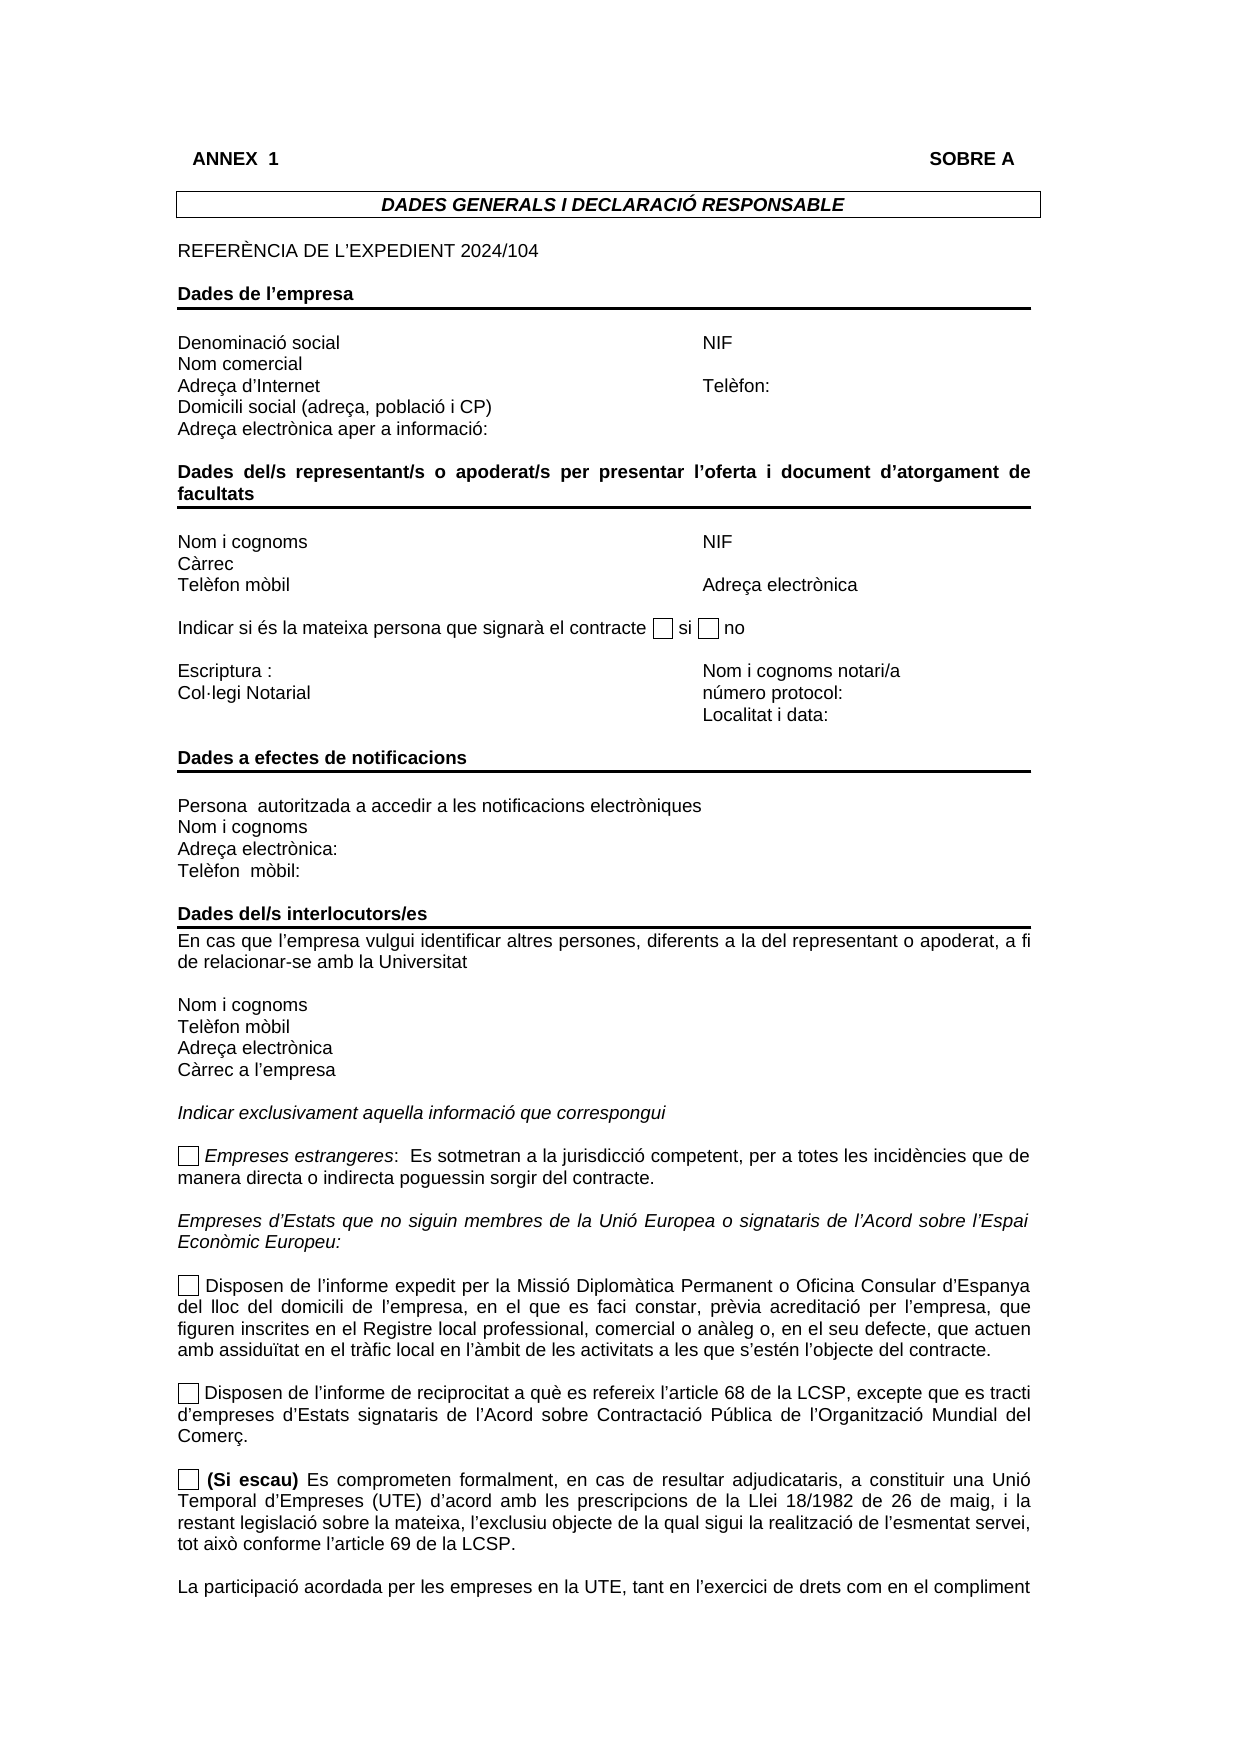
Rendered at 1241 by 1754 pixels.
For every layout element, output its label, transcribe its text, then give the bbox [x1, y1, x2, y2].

text Adreça electrònica [177, 1037, 1031, 1059]
text En cas que l’empresa vulgui identificar altres persones, diferents a la del representant o apoderat, a fi de relacionar-se amb la Universitat [177, 929, 1031, 972]
text DADES GENERALS I DECLARACIÓ RESPONSABLE [177, 192, 1040, 217]
text Indicar si és la mateixa persona que signarà el contracte si no [177, 617, 1031, 639]
text Disposen de l’informe expedit per la Missió Diplomàtica Permanent o Oficina Consular d’Espanya del lloc del domicili de l’empresa, en el que es faci constar, prèvia acreditació per l’empresa, que figuren inscrites en el Registre local professional, comercial o anàleg o, en el seu defecte, que actuen amb assiduïtat en el tràfic local en l’àmbit de les activitats a les que s’estén l’objecte del contracte. [177, 1274, 1031, 1361]
text ANNEX 1 SOBRE A [192, 148, 1031, 169]
text Càrrec a l’empresa [177, 1059, 1031, 1080]
text Domicili social (adreça, població i CP) [177, 396, 1031, 418]
text Indicar exclusivament aquella informació que correspongui [177, 1102, 1031, 1123]
text Persona autoritzada a accedir a les notificacions electròniques [177, 795, 1031, 816]
text Adreça electrònica: [177, 838, 1031, 859]
text Dades a efectes de notificacions [177, 746, 1031, 770]
text REFERÈNCIA DE L’EXPEDIENT 2024/104 [177, 240, 1031, 262]
text Telèfon mòbil: [177, 859, 1031, 881]
text Col·legi Notarial número protocol: [177, 682, 1031, 703]
text Denominació social NIF [177, 332, 1031, 353]
text Nom i cognoms NIF [177, 531, 1031, 552]
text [177, 1576, 1031, 1598]
text Dades del/s representant/s o apoderat/s per presentar l’oferta i document d’atorgament de facultats [177, 461, 1031, 506]
text Dades del/s interlocutors/es [177, 903, 1031, 926]
text Empreses d’Estats que no siguin membres de la Unió Europea o signataris de l’Acord sobre l’Espai Econòmic Europeu: [177, 1210, 1031, 1253]
text Adreça d’Internet Telèfon: [177, 375, 1031, 396]
text (Si escau) Es comprometen formalment, en cas de resultar adjudicataris, a constituir una Unió Temporal d’Empreses (UTE) d’acord amb les prescripcions de la Llei 18/1982 de 26 de maig, i la restant legislació sobre la mateixa, l’exclusiu objecte de la qual sigui la realització de l’esmentat servei, tot això conforme l’article 69 de la LCSP. [177, 1468, 1031, 1555]
text Escriptura : Nom i cognoms notari/a [177, 660, 1031, 682]
text Localitat i data: [177, 703, 1031, 725]
text Telèfon mòbil [177, 1016, 1031, 1037]
text Càrrec [177, 552, 1031, 574]
text Empreses estrangeres: Es sotmetran a la jurisdicció competent, per a totes les incidències que de manera directa o indirecta poguessin sorgir del contracte. [177, 1145, 1031, 1188]
text Nom i cognoms [177, 994, 1031, 1016]
text Telèfon mòbil Adreça electrònica [177, 574, 1031, 596]
text Disposen de l’informe de reciprocitat a què es refereix l’article 68 de la LCSP, excepte que es tracti d’empreses d’Estats signataris de l’Acord sobre Contractació Pública de l’Organització Mundial del Comerç. [177, 1382, 1031, 1447]
text Adreça electrònica aper a informació: [177, 418, 1031, 439]
text Dades de l’empresa [177, 283, 1031, 307]
text Nom comercial [177, 353, 1031, 375]
text Nom i cognoms [177, 816, 1031, 838]
